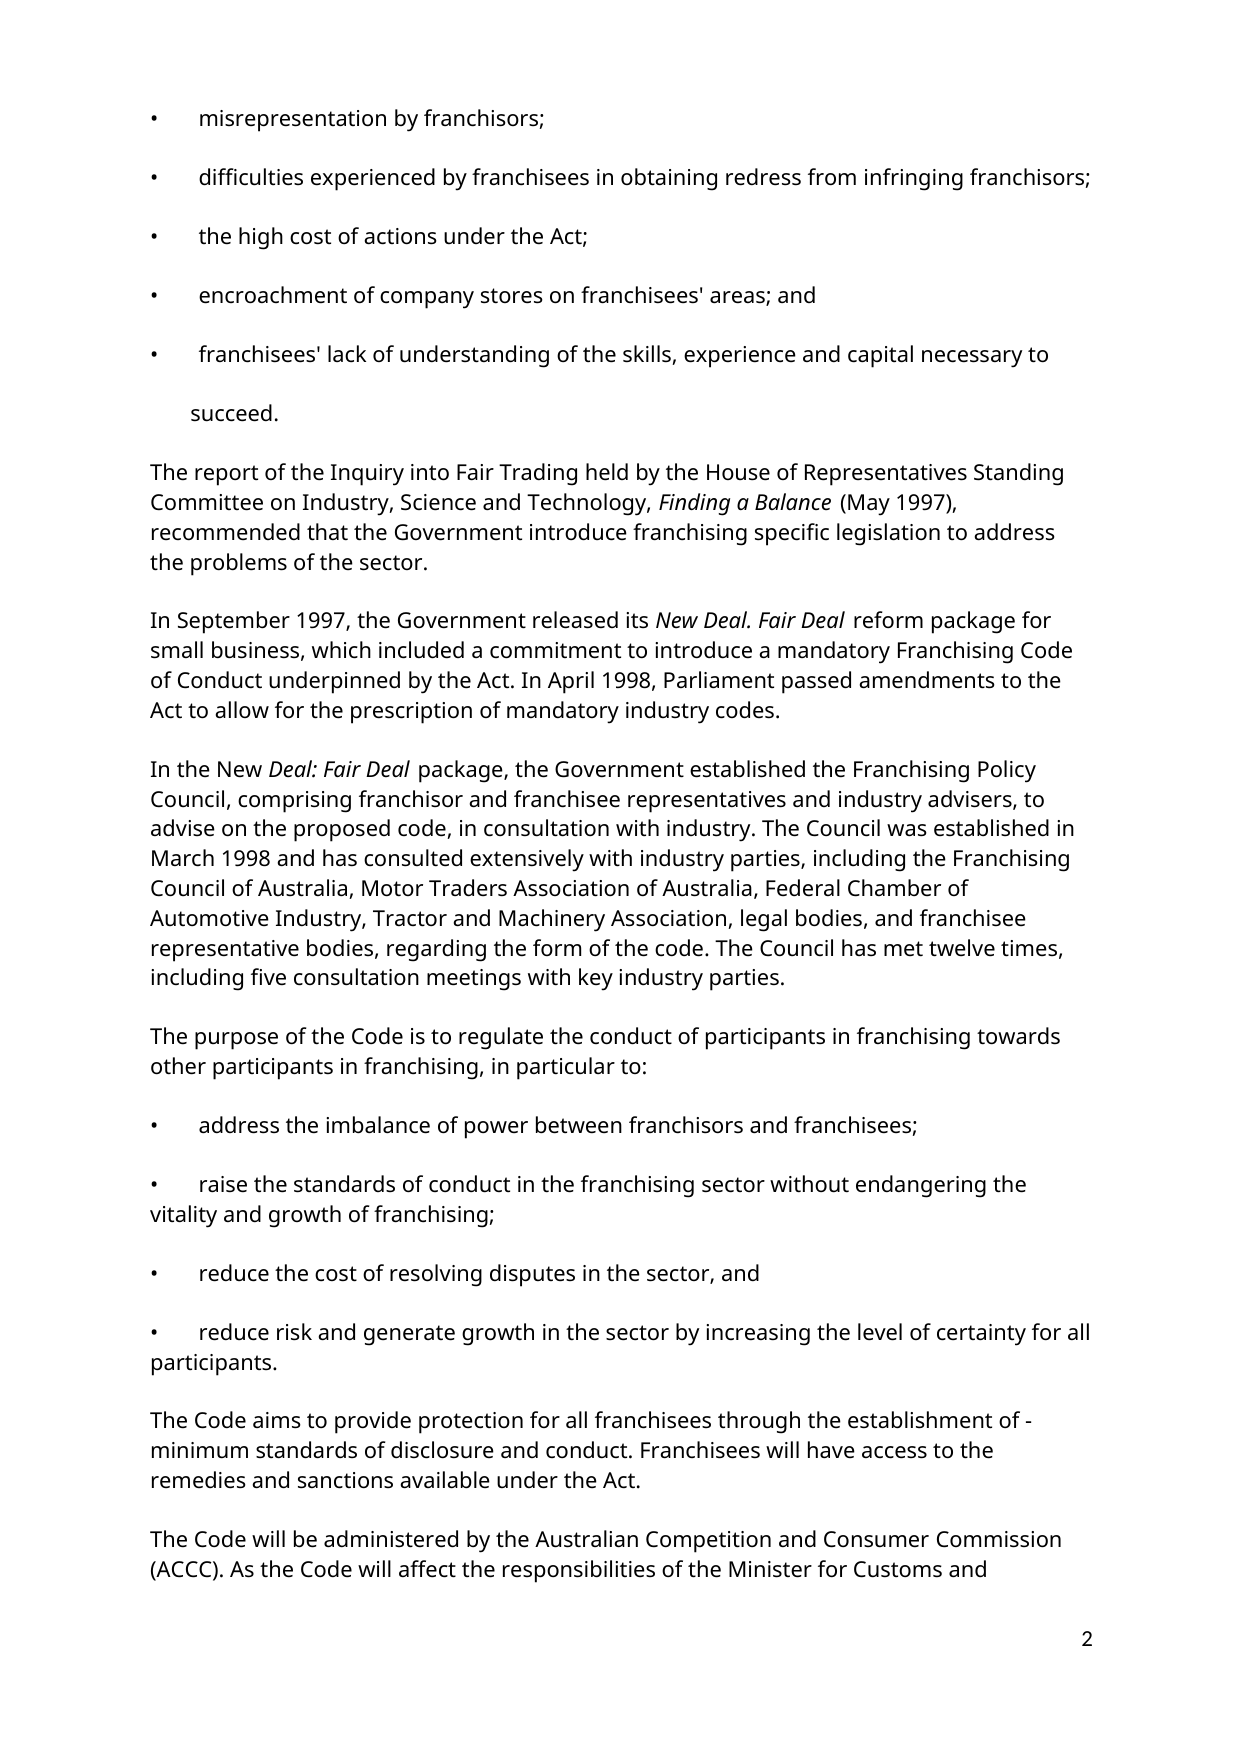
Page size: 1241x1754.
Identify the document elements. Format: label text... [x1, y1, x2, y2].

text The purpose of the Code is to regulate the conduct of participants in franchising towards other participants in franchising, in particular to: [150, 1021, 1093, 1081]
text • reduce the cost of resolving disputes in the sector, and [150, 1258, 1093, 1288]
text • encroachment of company stores on franchisees' areas; and [150, 280, 1093, 310]
text • address the imbalance of power between franchisors and franchisees; [150, 1110, 1093, 1140]
text The report of the Inquiry into Fair Trading held by the House of Representatives Standing Committee on Industry, Science and Technology, Finding a Balance (May 1997), recommended that the Government introduce franchising specific legislation to address the problems of the sector. [150, 457, 1093, 576]
text • difficulties experienced by franchisees in obtaining redress from infringing franchisors; [150, 162, 1093, 192]
text • the high cost of actions under the Act; [150, 221, 1093, 251]
text • raise the standards of conduct in the franchising sector without endangering the vitality and growth of franchising; [150, 1169, 1093, 1229]
text In September 1997, the Government released its New Deal. Fair Deal reform package for small business, which included a commitment to introduce a mandatory Franchising Code of Conduct underpinned by the Act. In April 1998, Parliament passed amendments to the Act to allow for the prescription of mandatory industry codes. [150, 606, 1093, 725]
text The Code aims to provide protection for all franchisees through the establishment of -minimum standards of disclosure and conduct. Franchisees will have access to the remedies and sanctions available under the Act. [150, 1406, 1093, 1495]
text In the New Deal: Fair Deal package, the Government established the Franchising Policy Council, comprising franchisor and franchisee representatives and industry advisers, to advise on the proposed code, in consultation with industry. The Council was established in March 1998 and has consulted extensively with industry parties, including the Franchising Council of Australia, Motor Traders Association of Australia, Federal Chamber of Automotive Industry, Tractor and Machinery Association, legal bodies, and franchisee representative bodies, regarding the form of the code. The Council has met twelve times, including five consultation meetings with key industry parties. [150, 754, 1093, 992]
text • misrepresentation by franchisors; [150, 103, 1093, 133]
text • franchisees' lack of understanding of the skills, experience and capital necessary to [150, 339, 1093, 369]
text • reduce risk and generate growth in the sector by increasing the level of certainty for all participants. [150, 1317, 1093, 1376]
text succeed. [150, 398, 1093, 428]
